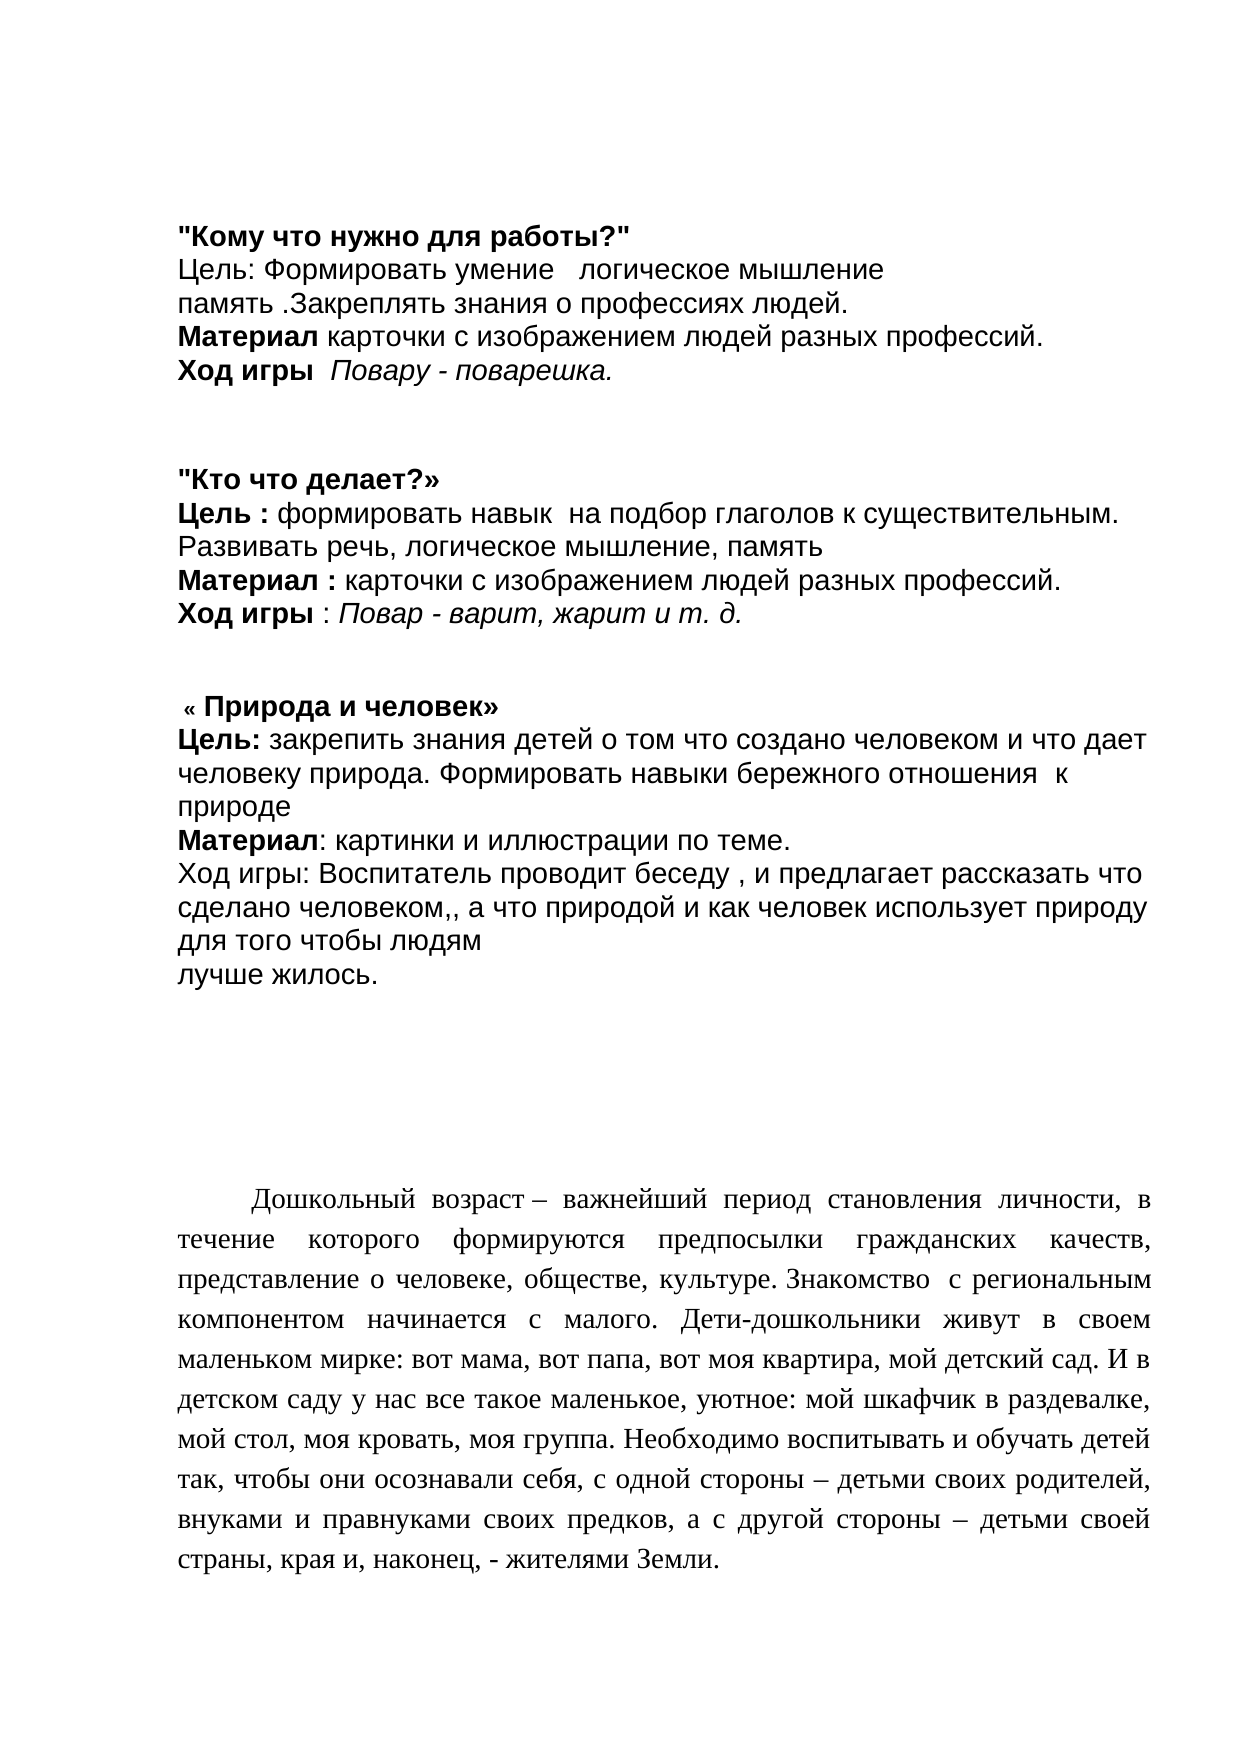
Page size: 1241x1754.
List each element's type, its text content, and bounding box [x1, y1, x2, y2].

text Ход игры: Воспитатель проводит беседу , и предлагает рассказать что сделано человеком,, а что природой и как человек использует природу для того чтобы людям [177, 856, 1152, 957]
text Цель: Формировать умение логическое мышление память .Закреплять знания о профессиях людей. Материал карточки с изображением людей разных профессий. [177, 252, 1152, 353]
text лучше жилось. [177, 957, 1152, 990]
text "Кому что нужно для работы?" [177, 219, 1152, 252]
text Дошкольный возраст – важнейший период становления личности, в течение которого формируются предпосылки гражданских качеств, представление о человеке, обществе, культуре. Знакомство с региональным компонентом начинается с малого. Дети-дошкольники живут в своем маленьком мирке: вот мама, вот папа, вот моя квартира, мой детский сад. И в детском саду у нас все такое маленькое, уютное: мой шкафчик в раздевалке, мой стол, моя кровать, моя группа. Необходимо воспитывать и обучать детей так, чтобы они осознавали себя, с одной стороны – детьми своих родителей, внуками и правнуками своих предков, а с другой стороны – детьми своей страны, края и, наконец, - жителями Земли. [177, 1175, 1152, 1575]
text Цель : формировать навык на подбор глаголов к существительным. Развивать речь, логическое мышление, память [177, 496, 1152, 563]
text Материал: картинки и иллюстрации по теме. [177, 823, 1152, 856]
text « Природа и человек» [177, 688, 1152, 722]
text Ход игры Повару - поварешка. [177, 353, 1152, 386]
text "Кто что делает?» [177, 462, 1152, 496]
text Материал : карточки с изображением людей разных профессий. Ход игры : Повар - варит, жарит и т. д. [177, 563, 1152, 663]
text Цель: закрепить знания детей о том что создано человеком и что дает человеку природа. Формировать навыки бережного отношения к природе [177, 722, 1152, 823]
